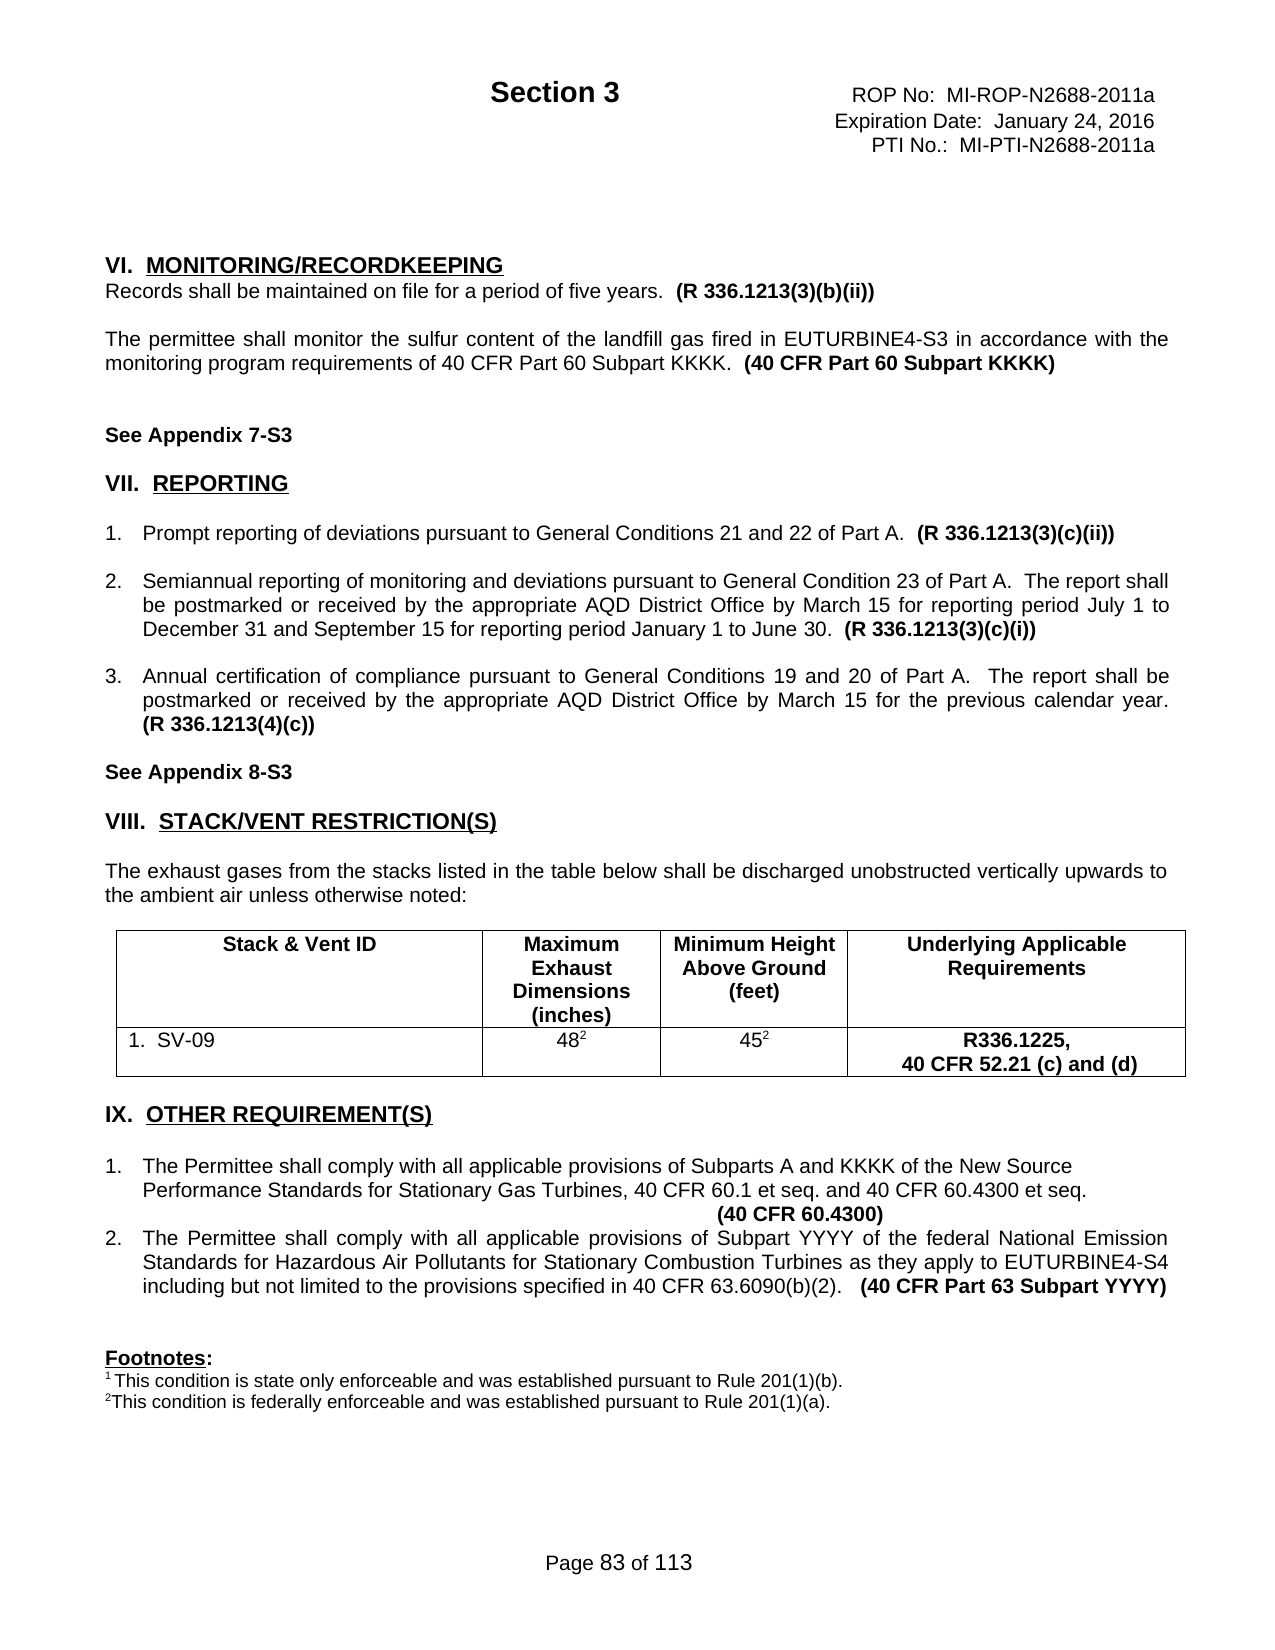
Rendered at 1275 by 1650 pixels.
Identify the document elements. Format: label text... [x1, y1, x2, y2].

list The Permittee shall comply with all applicable provisions of Subpart YYYY of the federal National Emission Standards for Hazardous Air Pollutants for Stationary Combustion Turbines as they apply to EUTURBINE4-S4 including but not limited to the provisions specified in 40 CFR 63.6090(b)(2). (40 CFR Part 63 Subpart YYYY) [105, 1226, 1170, 1298]
table_header Minimum Height Above Ground (feet) [661, 931, 847, 1027]
text 2This condition is federally enforceable and was established pursuant to Rule 201(1)(a). [105, 1391, 1170, 1413]
table_header Maximum Exhaust Dimensions (inches) [483, 931, 660, 1027]
text See Appendix 8-S3 [105, 760, 1170, 784]
text The permittee shall monitor the sulfur content of the landfill gas fired in EUTURBINE4-S3 in accordance with the monitoring program requirements of 40 CFR Part 60 Subpart KKKK. (40 CFR Part 60 Subpart KKKK) [105, 327, 1170, 374]
text VI. MONITORING/RECORDKEEPING [105, 252, 1170, 279]
text 3. Annual certification of compliance pursuant to General Conditions 19 and 20 of Part A. The report shall be postmarked or received by the appropriate AQD District Office by March 15 for the previous calendar year. (R 336.1213(4)(c)) [105, 664, 1170, 736]
table_cell 482 [483, 1028, 660, 1076]
text Records shall be maintained on file for a period of five years. (R 336.1213(3)(b)(ii)) [105, 279, 1170, 303]
text Footnotes: [105, 1346, 1170, 1369]
list The Permittee shall comply with all applicable provisions of Subparts A and KKKK of the New Source Performance Standards for Stationary Gas Turbines, 40 CFR 60.1 et seq. and 40 CFR 60.4300 et seq. (40 CFR 60.4300) [105, 1154, 1170, 1226]
table_header Underlying Applicable Requirements [848, 931, 1185, 1027]
text VIII. STACK/VENT RESTRICTION(S) [105, 808, 1170, 834]
table_cell R336.1225, 40 CFR 52.21 (c) and (d) [848, 1028, 1185, 1076]
text 2. Semiannual reporting of monitoring and deviations pursuant to General Condition 23 of Part A. The report shall be postmarked or received by the appropriate AQD District Office by March 15 for reporting period July 1 to December 31 and September 15 for reporting period January 1 to June 30. (R 336.1213(3)(c)(i)) [105, 568, 1170, 640]
text The exhaust gases from the stacks listed in the table below shall be discharged unobstructed vertically upwards to the ambient air unless otherwise noted: [105, 858, 1170, 906]
text VII. REPORTING [105, 470, 1170, 497]
text IX. OTHER REQUIREMENT(S) [105, 1101, 1170, 1127]
table_cell 452 [661, 1028, 847, 1076]
text 1 This condition is state only enforceable and was established pursuant to Rule 201(1)(b). [105, 1369, 1170, 1391]
text 1. Prompt reporting of deviations pursuant to General Conditions 21 and 22 of Part A. (R 336.1213(3)(c)(ii)) [105, 521, 1170, 544]
text See Appendix 7-S3 [105, 422, 1170, 446]
table_cell 1. SV-09 [117, 1028, 482, 1076]
table_header Stack & Vent ID [117, 931, 482, 1027]
